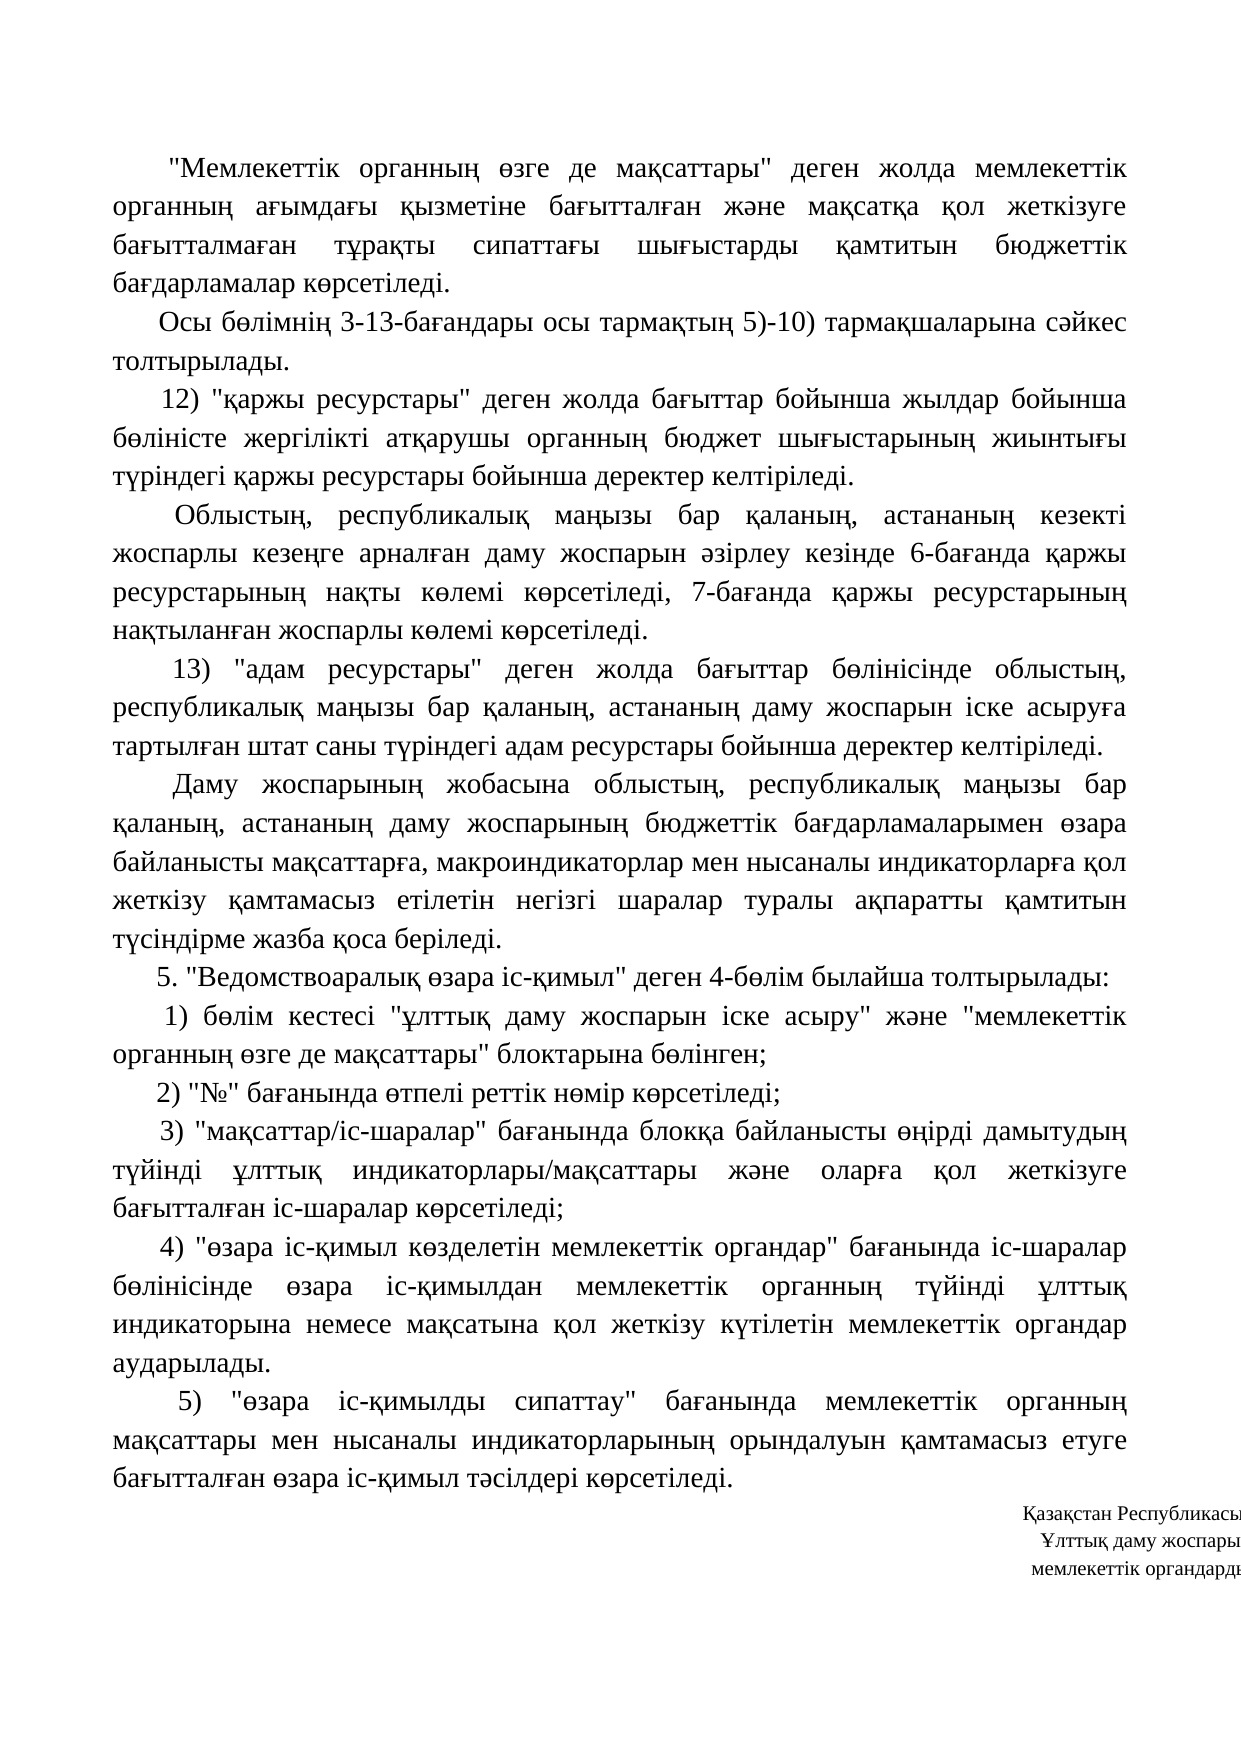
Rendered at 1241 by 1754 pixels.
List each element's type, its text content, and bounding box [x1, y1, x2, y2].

text 5. "Ведомствоаралық өзара іс-қимыл" деген 4-бөлім былайша толтырылады: [112, 959, 1128, 993]
text 3) "мақсаттар/іс-шаралар" бағанында блокқа байланысты өңірді дамытудың түйінді ұлттық индикаторлары/мақсаттары және оларға қол жеткізуге бағытталған іс-шаралар көрсетіледі; [112, 1113, 1128, 1224]
text Осы бөлімнің 3-13-бағандары осы тармақтың 5)-10) тармақшаларына сәйкес толтырылады. [112, 304, 1128, 376]
text 2) "№" бағанында өтпелі реттік нөмір көрсетіледі; [112, 1075, 1128, 1108]
text Облыстың, республикалық маңызы бар қаланың, астананың кезекті жоспарлы кезеңге арналған даму жоспарын әзірлеу кезінде 6-бағанда қаржы ресурстарының нақты көлемі көрсетіледі, 7-бағанда қаржы ресурстарының нақтыланған жоспарлы көлемі көрсетіледі. [112, 497, 1128, 646]
text "Мемлекеттік органның өзге де мақсаттары" деген жолда мемлекеттік органның ағымдағы қызметіне бағытталған және мақсатқа қол жеткізуге бағытталмаған тұрақты сипаттағы шығыстарды қамтитын бюджеттік бағдарламалар көрсетіледі. [112, 150, 1128, 299]
text 13) "адам ресурстары" деген жолда бағыттар бөлінісінде облыстың, республикалық маңызы бар қаланың, астананың даму жоспарын іске асыруға тартылған штат саны түріндегі адам ресурстары бойынша деректер келтіріледі. [112, 651, 1128, 762]
text 5) "өзара іс-қимылды сипаттау" бағанында мемлекеттік органның мақсаттары мен нысаналы индикаторларының орындалуын қамтамасыз етуге бағытталған өзара іс-қимыл тәсілдері көрсетіледі. [112, 1383, 1128, 1494]
text Даму жоспарының жобасына облыстың, республикалық маңызы бар қаланың, астананың даму жоспарының бюджеттік бағдарламаларымен өзара байланысты мақсаттарға, макроиндикаторлар мен нысаналы индикаторларға қол жеткізу қамтамасыз етілетін негізгі шаралар туралы ақпаратты қамтитын түсіндірме жазба қоса беріледі. [112, 767, 1128, 954]
text 12) "қаржы ресурстары" деген жолда бағыттар бойынша жылдар бойынша бөліністе жергілікті атқарушы органның бюджет шығыстарының жиынтығы түріндегі қаржы ресурстары бойынша деректер келтіріледі. [112, 381, 1128, 492]
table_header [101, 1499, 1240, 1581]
text 1) бөлім кестесі "ұлттық даму жоспарын іске асыру" және "мемлекеттік органның өзге де мақсаттары" блоктарына бөлінген; [112, 998, 1128, 1070]
text 4) "өзара іс-қимыл көзделетін мемлекеттік органдар" бағанында іс-шаралар бөлінісінде өзара іс-қимылдан мемлекеттік органның түйінді ұлттық индикаторына немесе мақсатына қол жеткізу күтілетін мемлекеттік органдар аударылады. [112, 1229, 1128, 1378]
